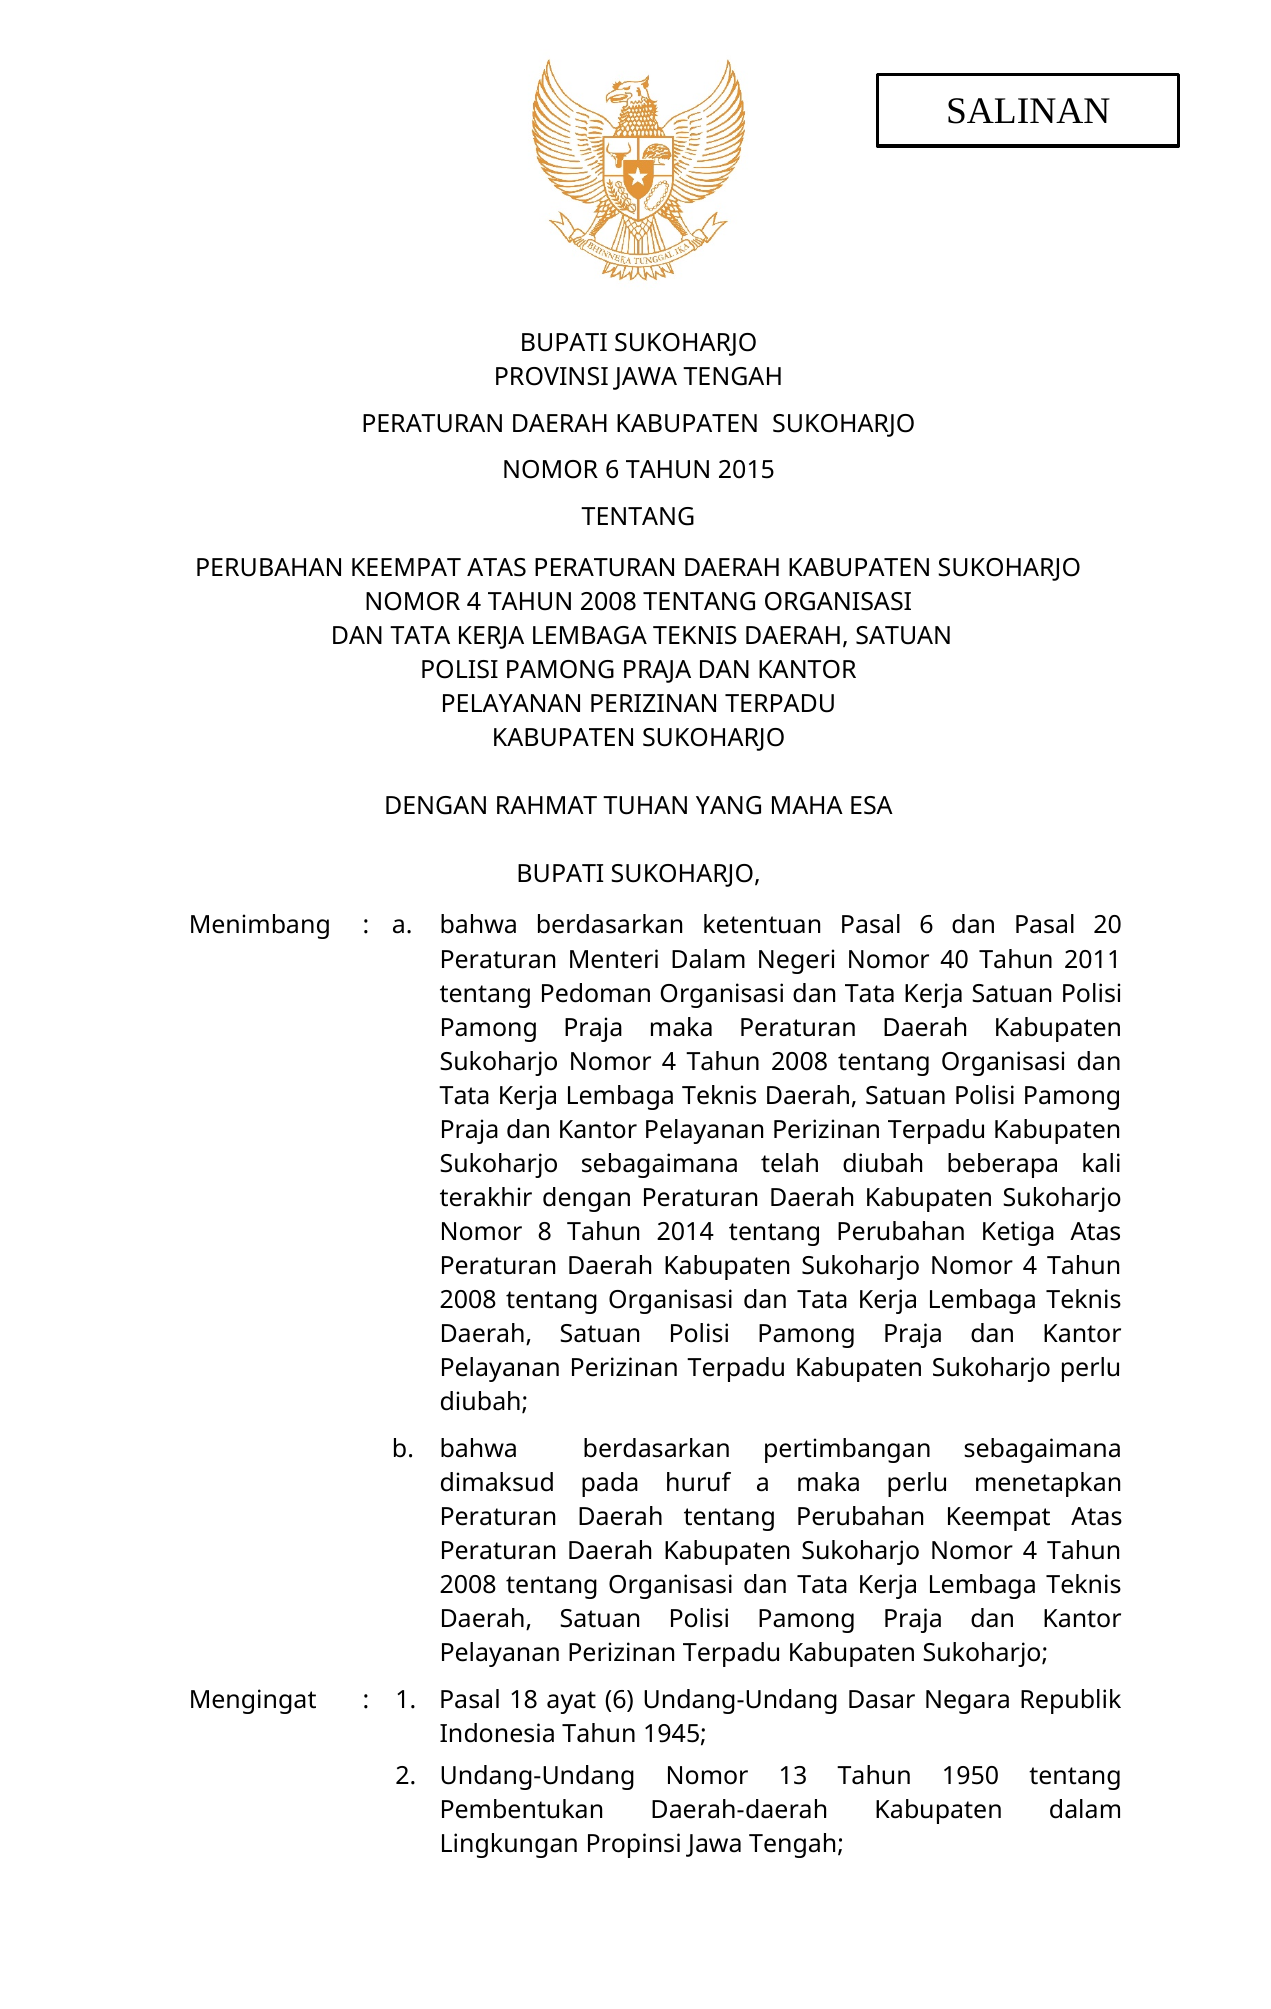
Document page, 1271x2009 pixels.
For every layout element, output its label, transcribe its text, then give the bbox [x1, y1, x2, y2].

text DAN TATA KERJA LEMBAGA TEKNIS DAERAH, SATUAN [177, 618, 1099, 652]
table_header : [351, 907, 380, 1682]
text TENTANG [177, 498, 1099, 533]
text BUPATI SUKOHARJO [177, 325, 1099, 359]
table_header bahwa berdasarkan ketentuan Pasal 6 dan Pasal 20 Peraturan Menteri Dalam Negeri Nomor 40 Tahun 2011 tentang Pedoman Organisasi dan Tata Kerja Satuan Polisi Pamong Praja maka Peraturan Daerah Kabupaten Sukoharjo Nomor 4 Tahun 2008 tentang Organisasi dan Tata Kerja Lembaga Teknis Daerah, Satuan Polisi Pamong Praja dan Kantor Pelayanan Perizinan Terpadu Kabupaten Sukoharjo sebagaimana telah diubah beberapa kali terakhir dengan Peraturan Daerah Kabupaten Sukoharjo Nomor 8 Tahun 2014 tentang Perubahan Ketiga Atas Peraturan Daerah Kabupaten Sukoharjo Nomor 4 Tahun 2008 tentang Organisasi dan Tata Kerja Lembaga Teknis Daerah, Satuan Polisi Pamong Praja dan Kantor Pelayanan Perizinan Terpadu Kabupaten Sukoharjo perlu diubah; bahwa berdasarkan pertimbangan sebagaimana dimaksud pada huruf a maka perlu menetapkan Peraturan Daerah tentang Perubahan Keempat Atas Peraturan Daerah Kabupaten Sukoharjo Nomor 4 Tahun 2008 tentang Organisasi dan Tata Kerja Lembaga Teknis Daerah, Satuan Polisi Pamong Praja dan Kantor Pelayanan Perizinan Terpadu Kabupaten Sukoharjo; [380, 907, 1133, 1682]
text PELAYANAN PERIZINAN TERPADU [177, 686, 1099, 720]
table_header Menimbang [177, 907, 351, 1682]
text PROVINSI JAWA TENGAH [177, 359, 1099, 393]
text POLISI PAMONG PRAJA DAN KANTOR [177, 652, 1099, 686]
text PERUBAHAN KEEMPAT ATAS PERATURAN DAERAH KABUPATEN SUKOHARJO NOMOR 4 TAHUN 2008 TENTANG ORGANISASI [177, 549, 1099, 618]
text KABUPATEN SUKOHARJO [177, 720, 1099, 754]
text NOMOR 6 TAHUN 2015 [177, 452, 1099, 486]
text BUPATI SUKOHARJO, [177, 856, 1099, 890]
text PERATURAN DAERAH KABUPATEN SUKOHARJO [177, 405, 1099, 439]
text DENGAN RAHMAT TUHAN YANG MAHA ESA [177, 788, 1099, 822]
table_cell : [351, 1682, 380, 1868]
picture [517, 49, 759, 290]
table_cell Mengingat [177, 1682, 351, 1868]
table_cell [380, 1682, 1133, 1868]
